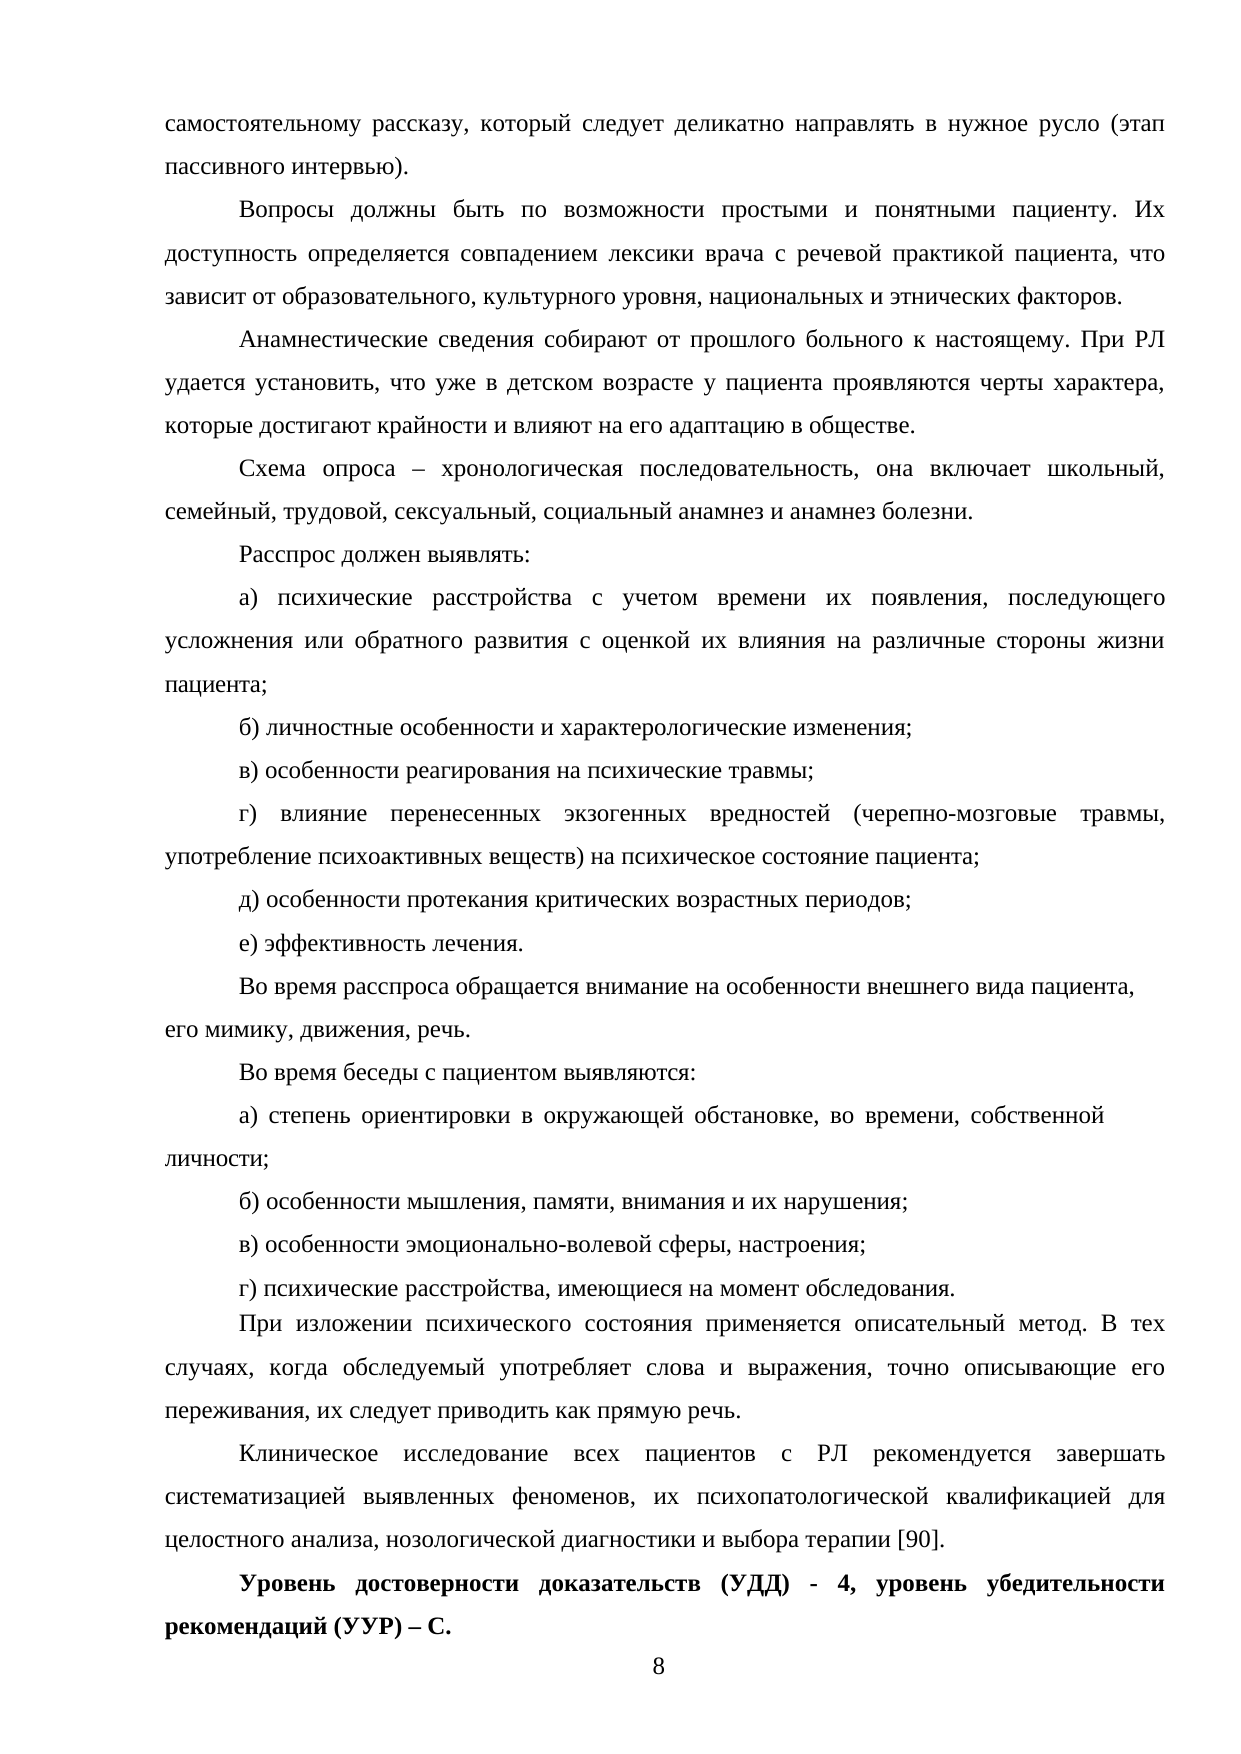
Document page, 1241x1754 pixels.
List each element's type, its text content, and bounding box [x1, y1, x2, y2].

subtitle Уровень достоверности доказательств (УДД) - 4, уровень убедительности рекомендаций (УУР) – С. [164, 1568, 1166, 1640]
text Расспрос должен выявлять: [164, 539, 1166, 568]
text а) психические расстройства с учетом времени их появления, последующего усложнения или обратного развития с оценкой их влияния на различные стороны жизни пациента; [164, 582, 1166, 697]
text Во время расспроса обращается внимание на особенности внешнего вида пациента, его мимику, движения, речь. [164, 971, 1166, 1043]
text Анамнестические сведения собирают от прошлого больного к настоящему. При РЛ удается установить, что уже в детском возрасте у пациента проявляются черты характера, которые достигают крайности и влияют на его адаптацию в обществе. [164, 324, 1166, 439]
text е) эффективность лечения. [164, 928, 1166, 956]
text Схема опроса – хронологическая последовательность, она включает школьный, семейный, трудовой, сексуальный, социальный анамнез и анамнез болезни. [164, 453, 1166, 525]
text б) личностные особенности и характерологические изменения; [164, 712, 1166, 741]
text Клиническое исследование всех пациентов с РЛ рекомендуется завершать систематизацией выявленных феноменов, их психопатологической квалификацией для целостного анализа, нозологической диагностики и выбора терапии [90]. [164, 1438, 1166, 1553]
text Во время беседы с пациентом выявляются: [164, 1057, 1166, 1086]
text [164, 108, 1166, 180]
text г) психические расстройства, имеющиеся на момент обследования. [164, 1273, 1166, 1301]
text Вопросы должны быть по возможности простыми и понятными пациенту. Их доступность определяется совпадением лексики врача с речевой практикой пациента, что зависит от образовательного, культурного уровня, национальных и этнических факторов. [164, 194, 1166, 309]
text При изложении психического состояния применяется описательный метод. В тех случаях, когда обследуемый употребляет слова и выражения, точно описывающие его переживания, их следует приводить как прямую речь. [164, 1308, 1166, 1423]
text в) особенности реагирования на психические травмы; [164, 755, 1166, 784]
text а) степень ориентировки в окружающей обстановке, во времени, собственной личности; [164, 1100, 1166, 1172]
text д) особенности протекания критических возрастных периодов; [164, 884, 1166, 913]
text б) особенности мышления, памяти, внимания и их нарушения; [164, 1186, 1166, 1215]
text в) особенности эмоционально-волевой сферы, настроения; [164, 1229, 1166, 1258]
text г) влияние перенесенных экзогенных вредностей (черепно-мозговые травмы, употребление психоактивных веществ) на психическое состояние пациента; [164, 798, 1166, 870]
